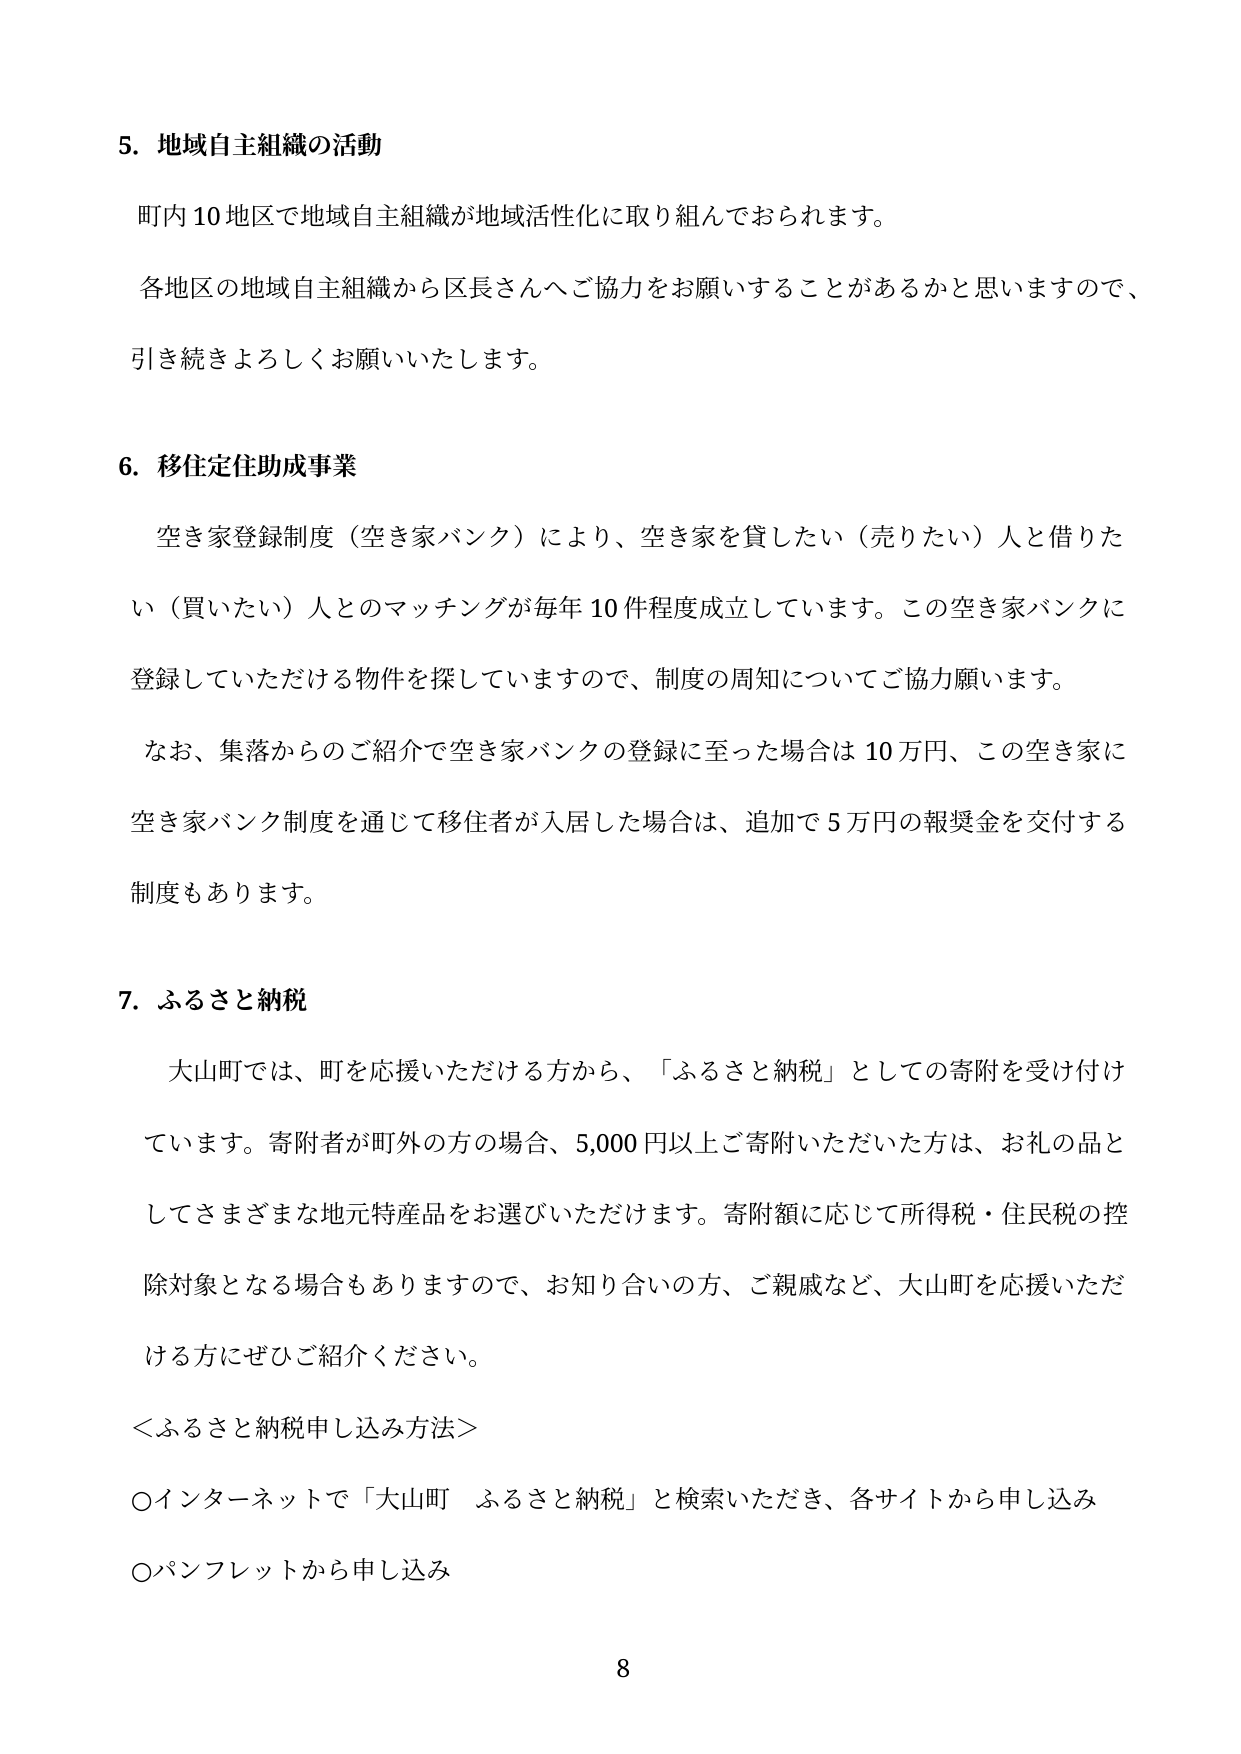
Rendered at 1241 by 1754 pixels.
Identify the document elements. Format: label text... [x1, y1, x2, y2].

text ○インターネットで「大山町 ふるさと納税」と検索いただき、各サイトから申し込み [118, 1462, 1128, 1533]
text 7．ふるさと納税 [118, 963, 1128, 1034]
text 5．地域自主組織の活動 [118, 108, 1128, 179]
text 町内10地区で地域自主組織が地域活性化に取り組んでおられます。 [118, 179, 1128, 251]
text ＜ふるさと納税申し込み方法＞ [118, 1391, 1128, 1462]
text なお、集落からのご紹介で空き家バンクの登録に至った場合は10万円、この空き家に空き家バンク制度を通じて移住者が入居した場合は、追加で5万円の報奨金を交付する制度もあります。 [131, 714, 1128, 927]
text 大山町では、町を応援いただける方から、「ふるさと納税」としての寄附を受け付けています。寄附者が町外の方の場合、5,000円以上ご寄附いただいた方は、お礼の品としてさまざまな地元特産品をお選びいただけます。寄附額に応じて所得税・住民税の控除対象となる場合もありますので、お知り合いの方、ご親戚など、大山町を応援いただける方にぜひご紹介ください。 [143, 1034, 1128, 1391]
text 各地区の地域自主組織から区長さんへご協力をお願いすることがあるかと思いますので、引き続きよろしくお願いいたします。 [118, 251, 1128, 393]
text 6．移住定住助成事業 [118, 429, 1128, 500]
text 空き家登録制度（空き家バンク）により、空き家を貸したい（売りたい）人と借りたい（買いたい）人とのマッチングが毎年10件程度成立しています。この空き家バンクに登録していただける物件を探していますので、制度の周知についてご協力願います。 [131, 500, 1128, 714]
text ○パンフレットから申し込み [118, 1533, 1128, 1604]
